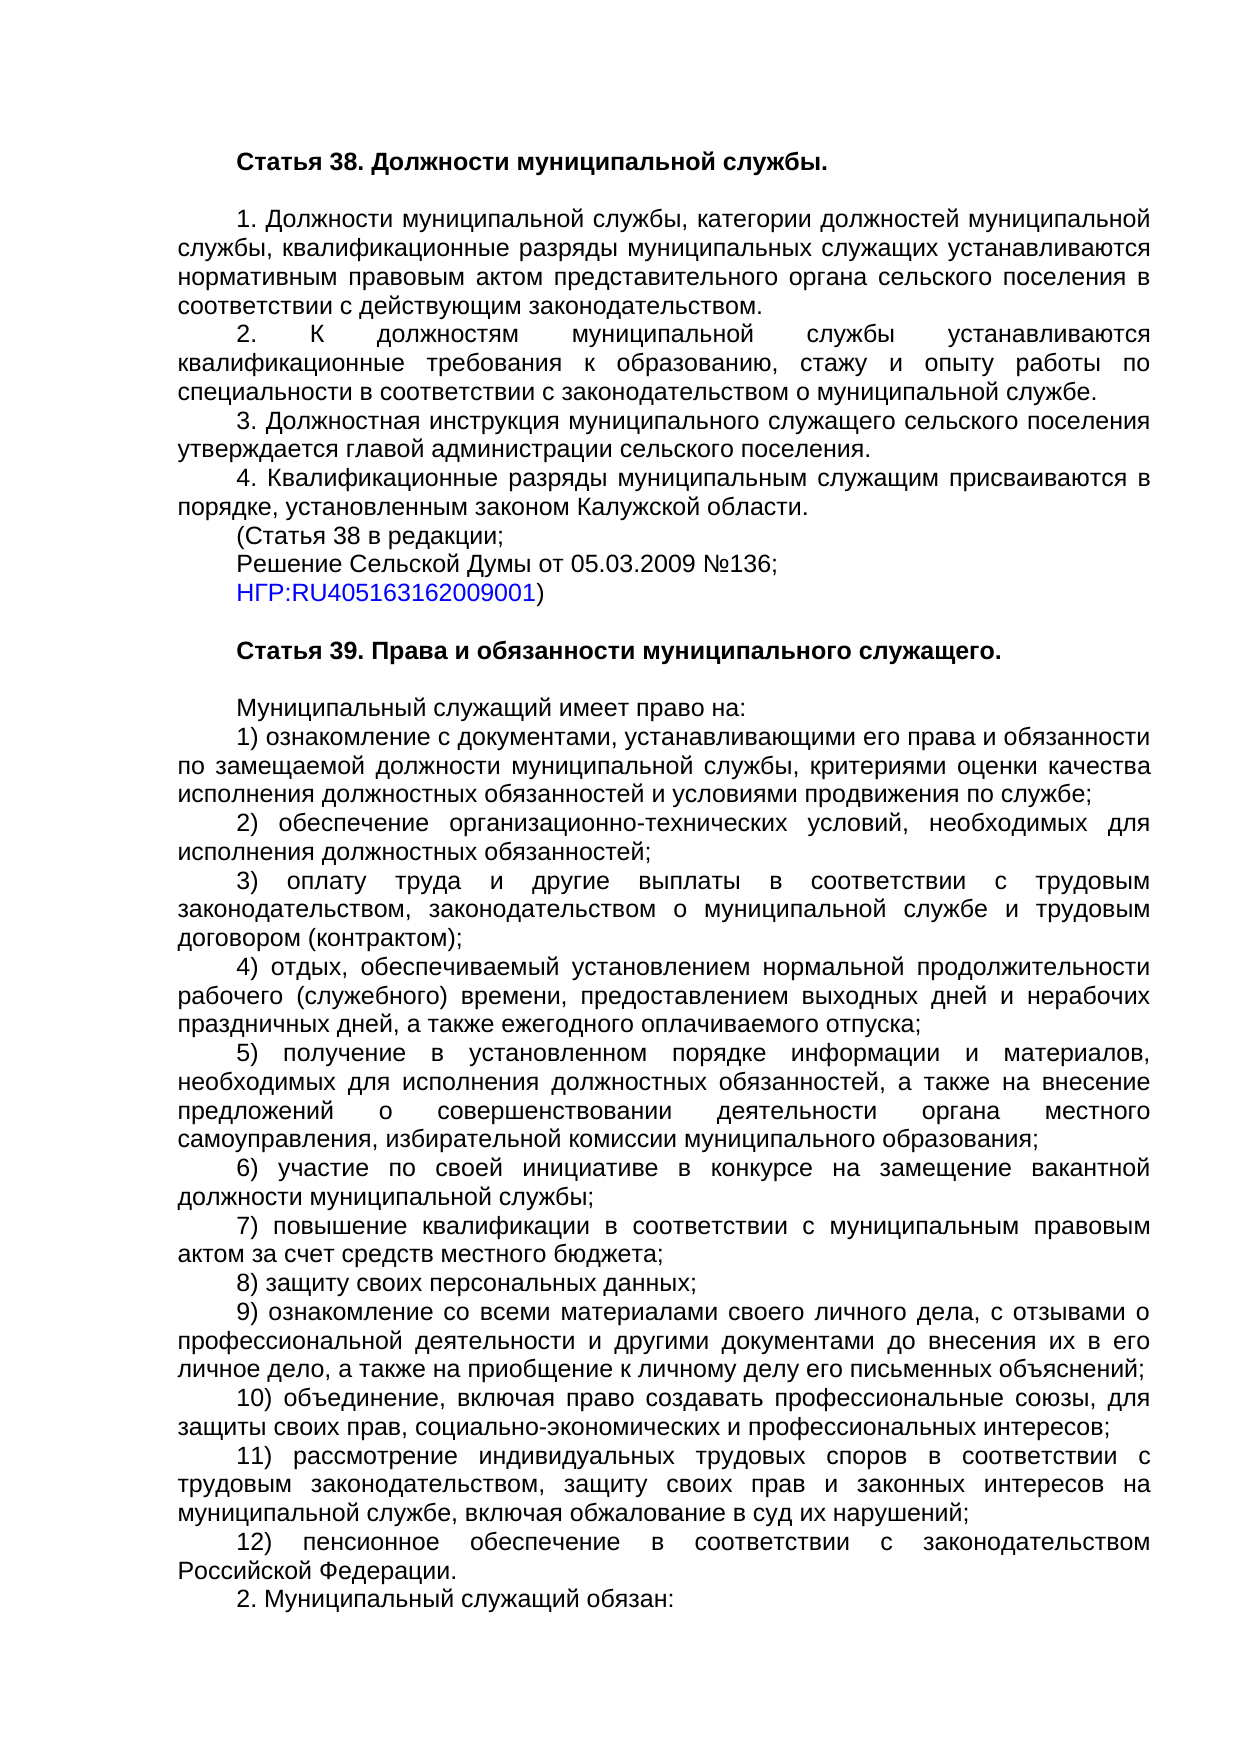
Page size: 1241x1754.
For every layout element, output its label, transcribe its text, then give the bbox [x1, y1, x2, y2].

text Муниципальный служащий имеет право на: [177, 693, 1152, 722]
text 3. Должностная инструкция муниципального служащего сельского поселения утверждается главой администрации сельского поселения. [177, 406, 1152, 463]
text 4) отдых, обеспечиваемый установлением нормальной продолжительности рабочего (служебного) времени, предоставлением выходных дней и нерабочих праздничных дней, а также ежегодного оплачиваемого отпуска; [177, 952, 1152, 1038]
text 6) участие по своей инициативе в конкурсе на замещение вакантной должности муниципальной службы; [177, 1153, 1152, 1211]
text Решение Сельской Думы от 05.03.2009 №136; [177, 549, 1152, 578]
text (Статья 38 в редакции; [177, 521, 1152, 549]
text 8) защиту своих персональных данных; [177, 1268, 1152, 1297]
text 2. Муниципальный служащий обязан: [177, 1584, 1152, 1613]
text 3) оплату труда и другие выплаты в соответствии с трудовым законодательством, законодательством о муниципальной службе и трудовым договором (контрактом); [177, 866, 1152, 952]
text 4. Квалификационные разряды муниципальным служащим присваиваются в порядке, установленным законом Калужской области. [177, 463, 1152, 521]
text 1) ознакомление с документами, устанавливающими его права и обязанности по замещаемой должности муниципальной службы, критериями оценки качества исполнения должностных обязанностей и условиями продвижения по службе; [177, 722, 1152, 808]
text Статья 39. Права и обязанности муниципального служащего. [177, 636, 1152, 664]
text Статья 38. Должности муниципальной службы. [177, 147, 1152, 176]
text 11) рассмотрение индивидуальных трудовых споров в соответствии с трудовым законодательством, защиту своих прав и законных интересов на муниципальной службе, включая обжалование в суд их нарушений; [177, 1441, 1152, 1527]
text НГР:RU405163162009001) [177, 578, 1152, 607]
text 5) получение в установленном порядке информации и материалов, необходимых для исполнения должностных обязанностей, а также на внесение предложений о совершенствовании деятельности органа местного самоуправления, избирательной комиссии муниципального образования; [177, 1038, 1152, 1153]
text 12) пенсионное обеспечение в соответствии с законодательством Российской Федерации. [177, 1527, 1152, 1584]
text 2. К должностям муниципальной службы устанавливаются квалификационные требования к образованию, стажу и опыту работы по специальности в соответствии с законодательством о муниципальной службе. [177, 319, 1152, 406]
text 1. Должности муниципальной службы, категории должностей муниципальной службы, квалификационные разряды муниципальных служащих устанавливаются нормативным правовым актом представительного органа сельского поселения в соответствии с действующим законодательством. [177, 204, 1152, 319]
text 9) ознакомление со всеми материалами своего личного дела, с отзывами о профессиональной деятельности и другими документами до внесения их в его личное дело, а также на приобщение к личному делу его письменных объяснений; [177, 1297, 1152, 1383]
text 2) обеспечение организационно-технических условий, необходимых для исполнения должностных обязанностей; [177, 808, 1152, 866]
text 10) объединение, включая право создавать профессиональные союзы, для защиты своих прав, социально-экономических и профессиональных интересов; [177, 1383, 1152, 1441]
text 7) повышение квалификации в соответствии с муниципальным правовым актом за счет средств местного бюджета; [177, 1211, 1152, 1268]
